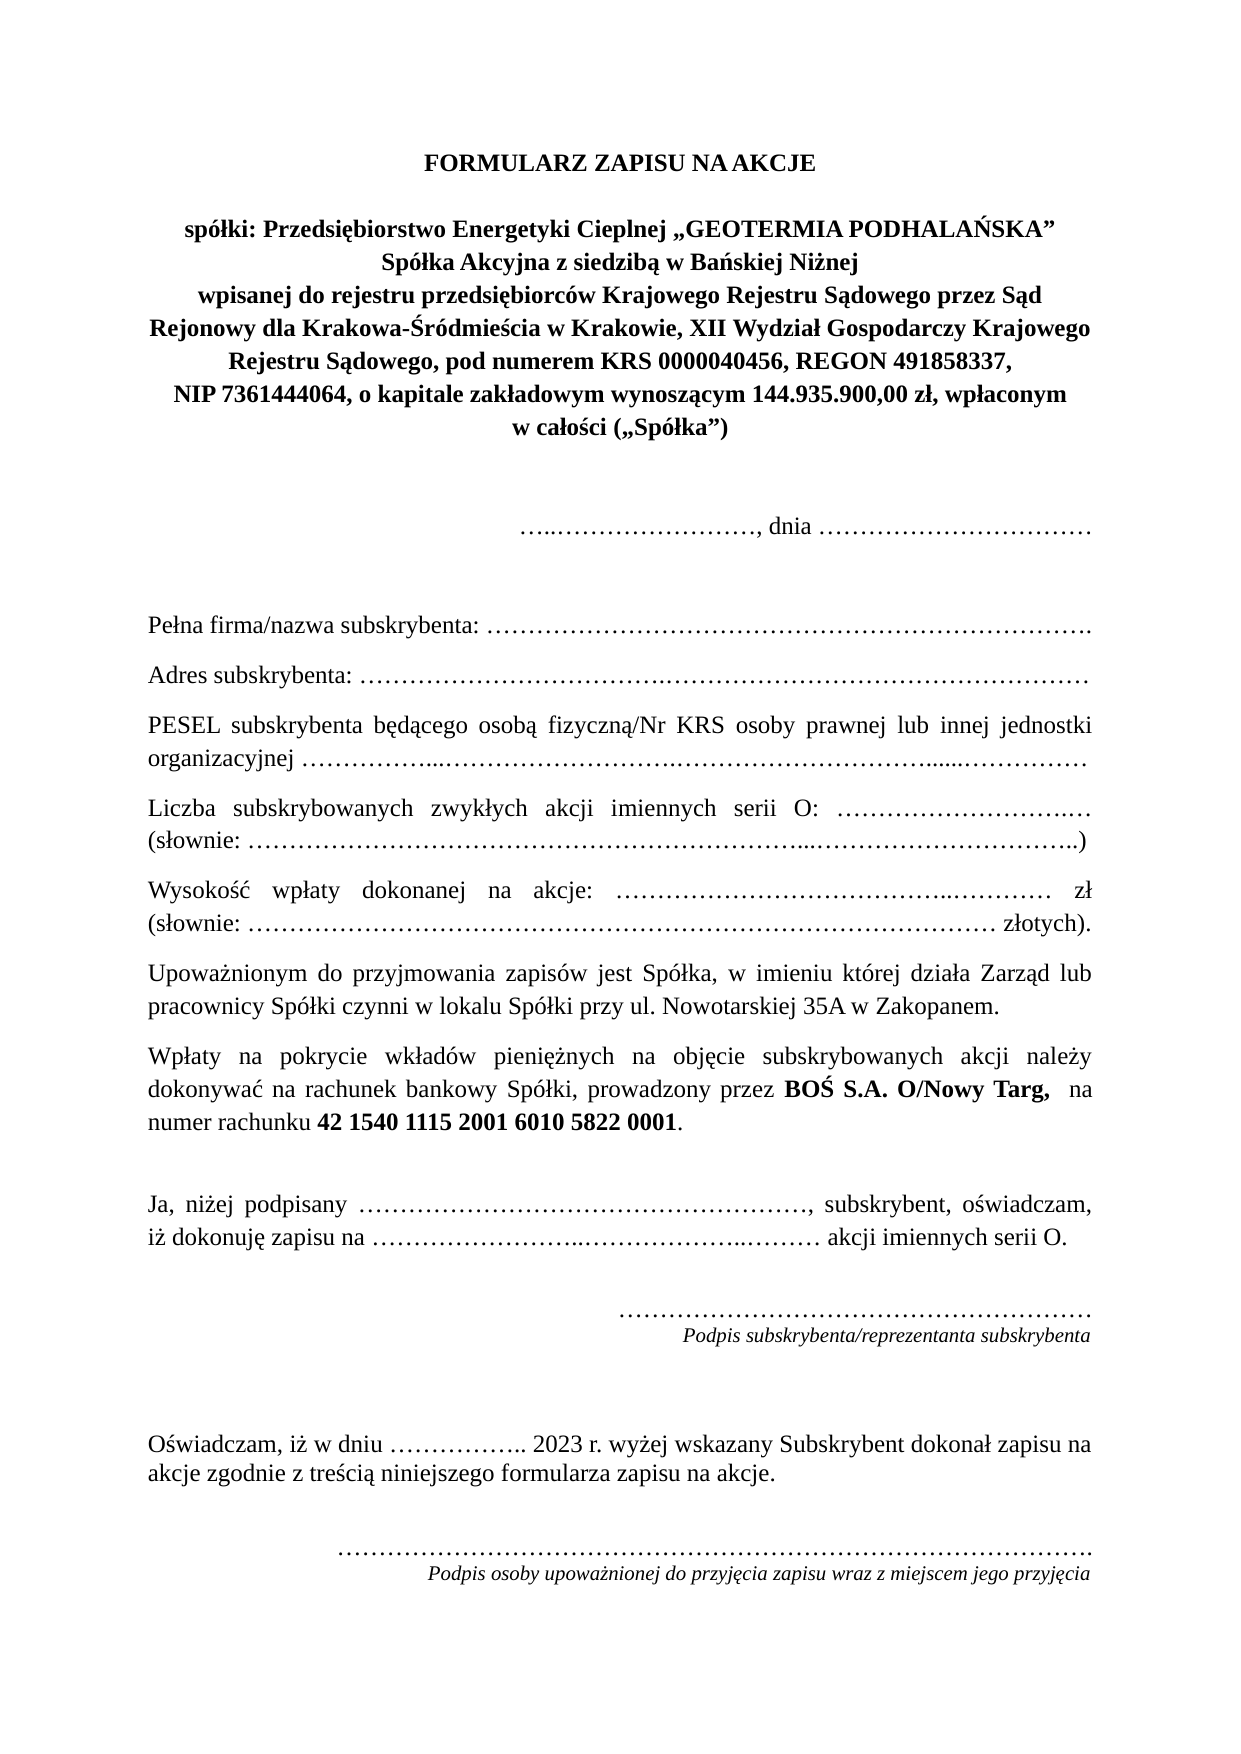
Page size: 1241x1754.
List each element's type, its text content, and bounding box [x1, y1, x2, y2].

text Wpłaty na pokrycie wkładów pieniężnych na objęcie subskrybowanych akcji należy dokonywać na rachunek bankowy Spółki, prowadzony przez BOŚ S.A. O/Nowy Targ, na numer rachunku 42 1540 1115 2001 6010 5822 0001. [148, 1041, 1093, 1136]
text spółki: Przedsiębiorstwo Energetyki Cieplnej „GEOTERMIA PODHALAŃSKA” Spółka Akcyjna z siedzibą w Bańskiej Niżnej [148, 181, 1093, 275]
text PESEL subskrybenta będącego osobą fizyczną/Nr KRS osoby prawnej lub innej jednostki organizacyjnej ……………...……………………….…………………………......…………… [148, 710, 1093, 772]
text FORMULARZ ZAPISU NA AKCJE [148, 148, 1093, 176]
text Oświadczam, iż w dniu …………….. 2023 r. wyżej wskazany Subskrybent dokonał zapisu na akcje zgodnie z treścią niniejszego formularza zapisu na akcje. [148, 1429, 1093, 1487]
text Wysokość wpłaty dokonanej na akcje: …………………………………..………… zł (słownie: ……………………………………………………………………………… złotych). [148, 875, 1093, 937]
text Podpis osoby upoważnionej do przyjęcia zapisu wraz z miejscem jego przyjęcia [148, 1561, 1093, 1585]
text ………………………………………………………………………………. [148, 1532, 1093, 1561]
text Liczba subskrybowanych zwykłych akcji imiennych serii O: ……………………….… (słownie: …………………………………………………………...…………………………..) [148, 793, 1093, 854]
text Upoważnionym do przyjmowania zapisów jest Spółka, w imieniu której działa Zarząd lub pracownicy Spółki czynni w lokalu Spółki przy ul. Nowotarskiej 35A w Zakopanem. [148, 958, 1093, 1020]
text ………………………………………………… [148, 1294, 1093, 1322]
text …..……………………, dnia …………………………… [148, 511, 1093, 540]
text Adres subskrybenta: ……………………………….…………………………………………… [148, 660, 1093, 689]
text Podpis subskrybenta/reprezentanta subskrybenta [148, 1322, 1093, 1347]
text wpisanej do rejestru przedsiębiorców Krajowego Rejestru Sądowego przez Sąd Rejonowy dla Krakowa-Śródmieścia w Krakowie, XII Wydział Gospodarczy Krajowego Rejestru Sądowego, pod numerem KRS 0000040456, REGON 491858337, NIP 7361444064, o kapitale zakładowym wynoszącym 144.935.900,00 zł, wpłaconym w całości („Spółka”) [148, 280, 1093, 441]
text Ja, niżej podpisany ………………………………………………, subskrybent, oświadczam, iż dokonuję zapisu na ……………………..………………..……… akcji imiennych serii O. [148, 1189, 1093, 1251]
text Pełna firma/nazwa subskrybenta: ………………………………………………………………. [148, 611, 1093, 639]
